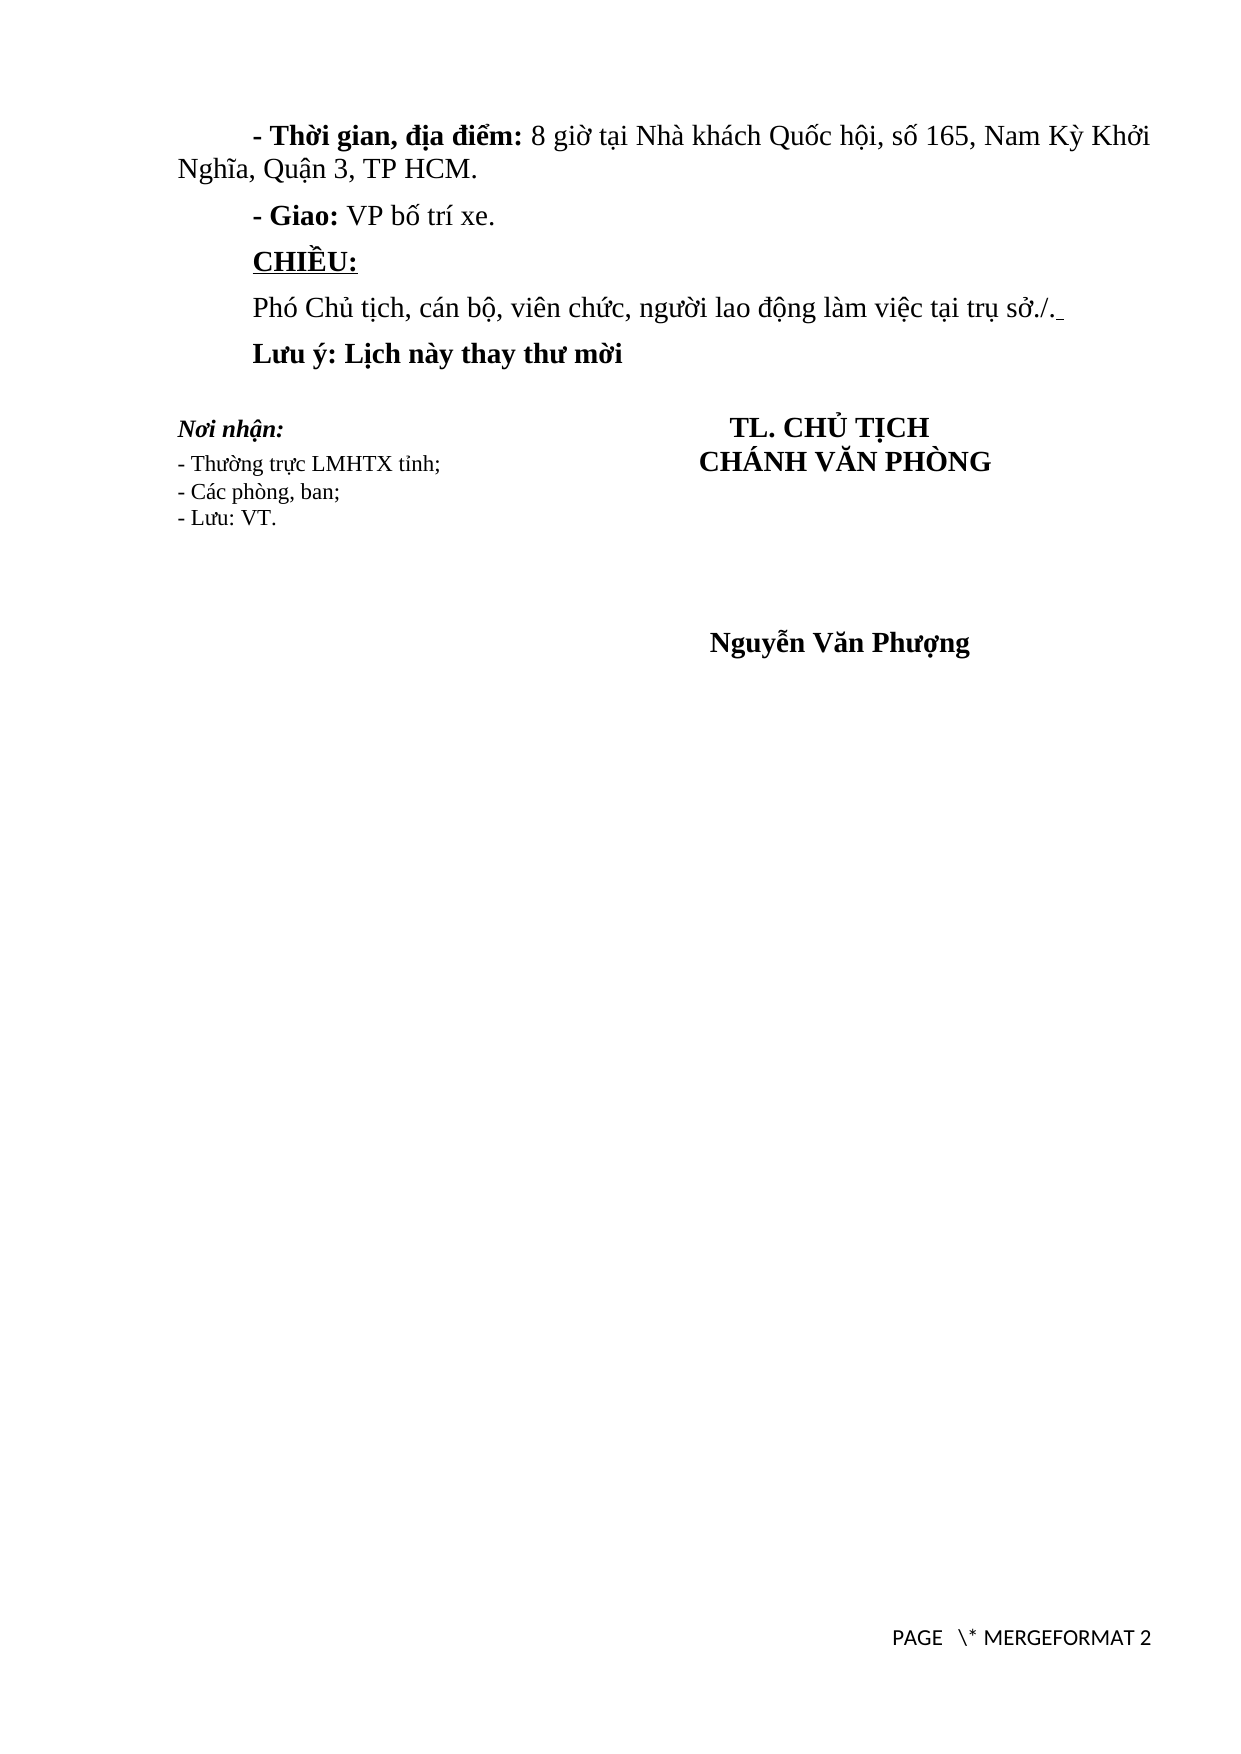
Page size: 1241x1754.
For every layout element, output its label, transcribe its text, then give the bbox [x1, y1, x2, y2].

text - Lưu: VT. [177, 504, 1152, 530]
text CHIỀU: [177, 244, 1152, 277]
text Nơi nhận: TL. CHỦ TỊCH [177, 411, 1152, 444]
text Nguyễn Văn Phượng [177, 626, 1152, 659]
text - Giao: VP bố trí xe. [177, 198, 1152, 231]
text - Thời gian, địa điểm: 8 giờ tại Nhà khách Quốc hội, số 165, Nam Kỳ Khởi Nghĩa, Quận 3, TP HCM. [177, 118, 1152, 185]
text Phó Chủ tịch, cán bộ, viên chức, người lao động làm việc tại trụ sở./. [177, 290, 1152, 323]
text - Các phòng, ban; [177, 478, 1152, 504]
text Lưu ý: Lịch này thay thư mời [177, 336, 1152, 369]
text - Thường trực LMHTX tỉnh; CHÁNH VĂN PHÒNG [177, 444, 1152, 478]
